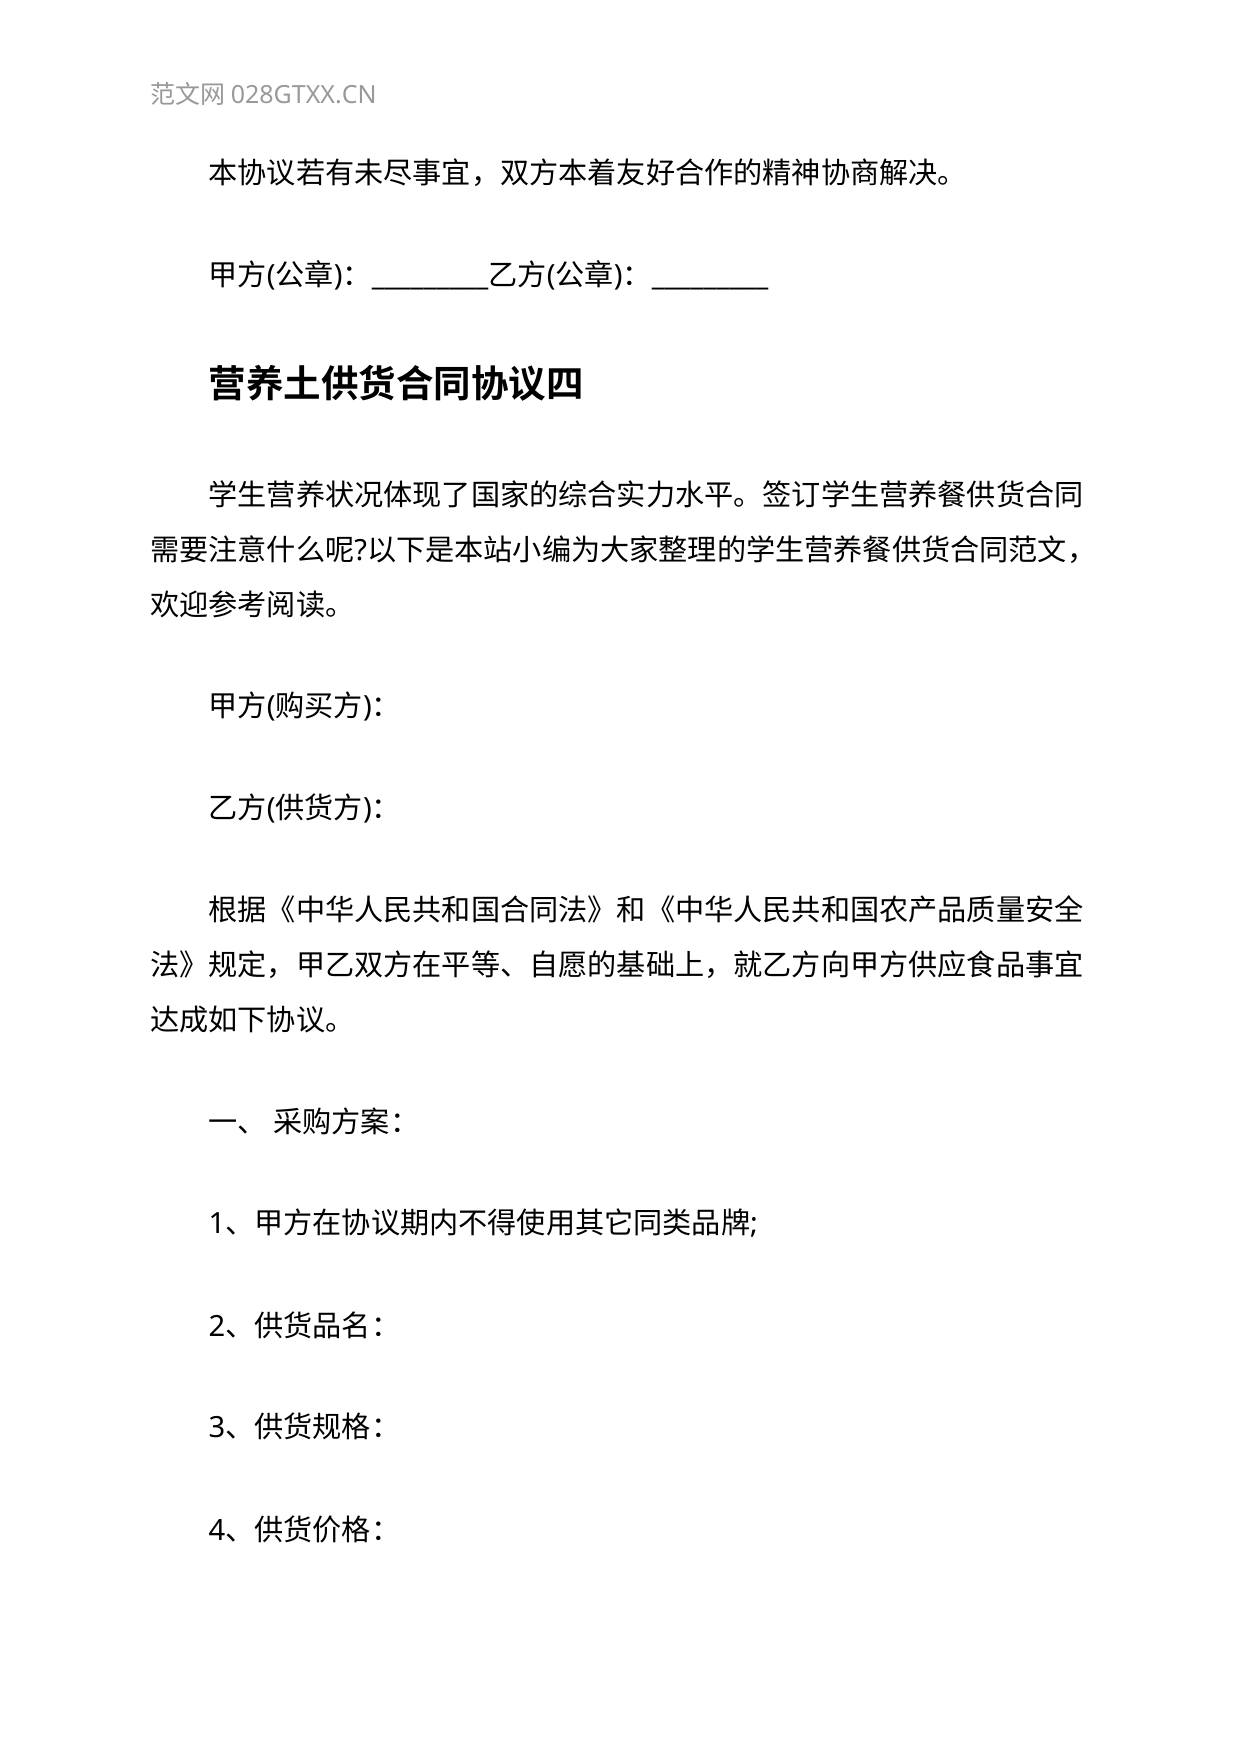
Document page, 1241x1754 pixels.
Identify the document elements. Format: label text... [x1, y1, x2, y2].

text 3、供货规格： [150, 1404, 1090, 1446]
text 根据《中华人民共和国合同法》和《中华人民共和国农产品质量安全法》规定，甲乙双方在平等、自愿的基础上，就乙方向甲方供应食品事宜达成如下协议。 [150, 887, 1090, 1039]
text 甲方(公章)：_________乙方(公章)：_________ [150, 252, 1090, 294]
text 甲方(购买方)： [150, 683, 1090, 725]
text 营养土供货合同协议四 [150, 354, 1090, 408]
text 本协议若有未尽事宜，双方本着友好合作的精神协商解决。 [150, 150, 1090, 192]
text 学生营养状况体现了国家的综合实力水平。签订学生营养餐供货合同需要注意什么呢?以下是本站小编为大家整理的学生营养餐供货合同范文，欢迎参考阅读。 [150, 471, 1090, 623]
text 一、 采购方案： [150, 1098, 1090, 1141]
text 1、甲方在协议期内不得使用其它同类品牌; [150, 1200, 1090, 1242]
text 乙方(供货方)： [150, 785, 1090, 827]
text 2、供货品名： [150, 1302, 1090, 1344]
text 4、供货价格： [150, 1506, 1090, 1548]
